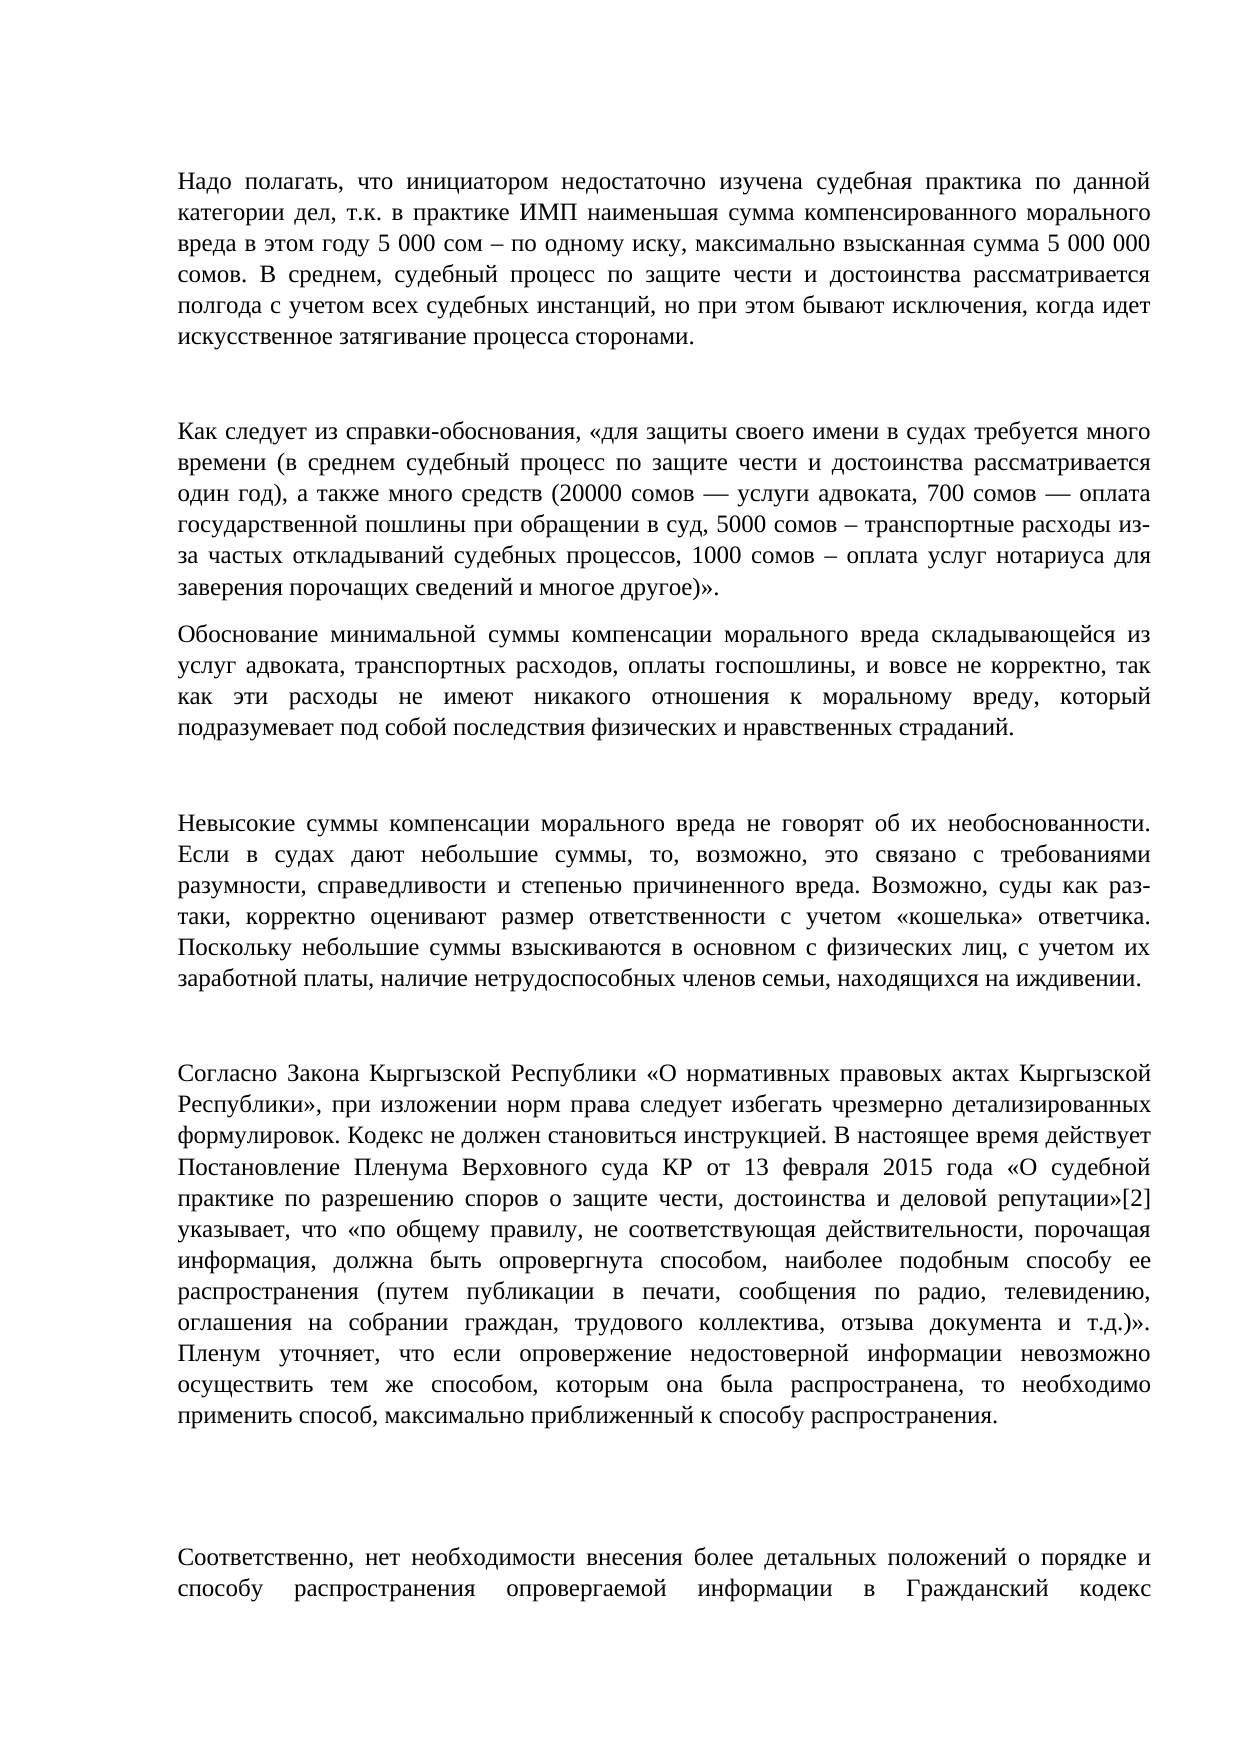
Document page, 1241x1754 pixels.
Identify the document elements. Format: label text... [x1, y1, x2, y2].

text Невысокие суммы компенсации морального вреда не говорят об их необоснованности. Если в судах дают небольшие суммы, то, возможно, это связано с требованиями разумности, справедливости и степенью причиненного вреда. Возможно, суды как раз-таки, корректно оценивают размер ответственности с учетом «кошелька» ответчика. Поскольку небольшие суммы взыскиваются в основном с физических лиц, с учетом их заработной платы, наличие нетрудоспособных членов семьи, находящихся на иждивении. [177, 808, 1152, 992]
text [177, 1542, 1152, 1602]
text Как следует из справки-обоснования, «для защиты своего имени в судах требуется много времени (в среднем судебный процесс по защите чести и достоинства рассматривается один год), а также много средств (20000 сомов — услуги адвоката, 700 сомов — оплата государственной пошлины при обращении в суд, 5000 сомов – транспортные расходы из-за частых откладываний судебных процессов, 1000 сомов – оплата услуг нотариуса для заверения порочащих сведений и многое другое)». [177, 416, 1152, 600]
text Обоснование минимальной суммы компенсации морального вреда складывающейся из услуг адвоката, транспортных расходов, оплаты госпошлины, и вовсе не корректно, так как эти расходы не имеют никакого отношения к моральному вреду, который подразумевает под собой последствия физических и нравственных страданий. [177, 619, 1152, 741]
text Надо полагать, что инициатором недостаточно изучена судебная практика по данной категории дел, т.к. в практике ИМП наименьшая сумма компенсированного морального вреда в этом году 5 000 сом – по одному иску, максимально взысканная сумма 5 000 000 сомов. В среднем, судебный процесс по защите чести и достоинства рассматривается полгода с учетом всех судебных инстанций, но при этом бывают исключения, когда идет искусственное затягивание процесса сторонами. [177, 166, 1152, 350]
text Согласно Закона Кыргызской Республики «О нормативных правовых актах Кыргызской Республики», при изложении норм права следует избегать чрезмерно детализированных формулировок. Кодекс не должен становиться инструкцией. В настоящее время действует Постановление Пленума Верховного суда КР от 13 февраля 2015 года «О судебной практике по разрешению споров о защите чести, достоинства и деловой репутации»[2] указывает, что «по общему правилу, не соответствующая действительности, порочащая информация, должна быть опровергнута способом, наиболее подобным способу ее распространения (путем публикации в печати, сообщения по радио, телевидению, оглашения на собрании граждан, трудового коллектива, отзыва документа и т.д.)». Пленум уточняет, что если опровержение недостоверной информации невозможно осуществить тем же способом, которым она была распространена, то необходимо применить способ, максимально приближенный к способу распространения. [177, 1058, 1152, 1429]
